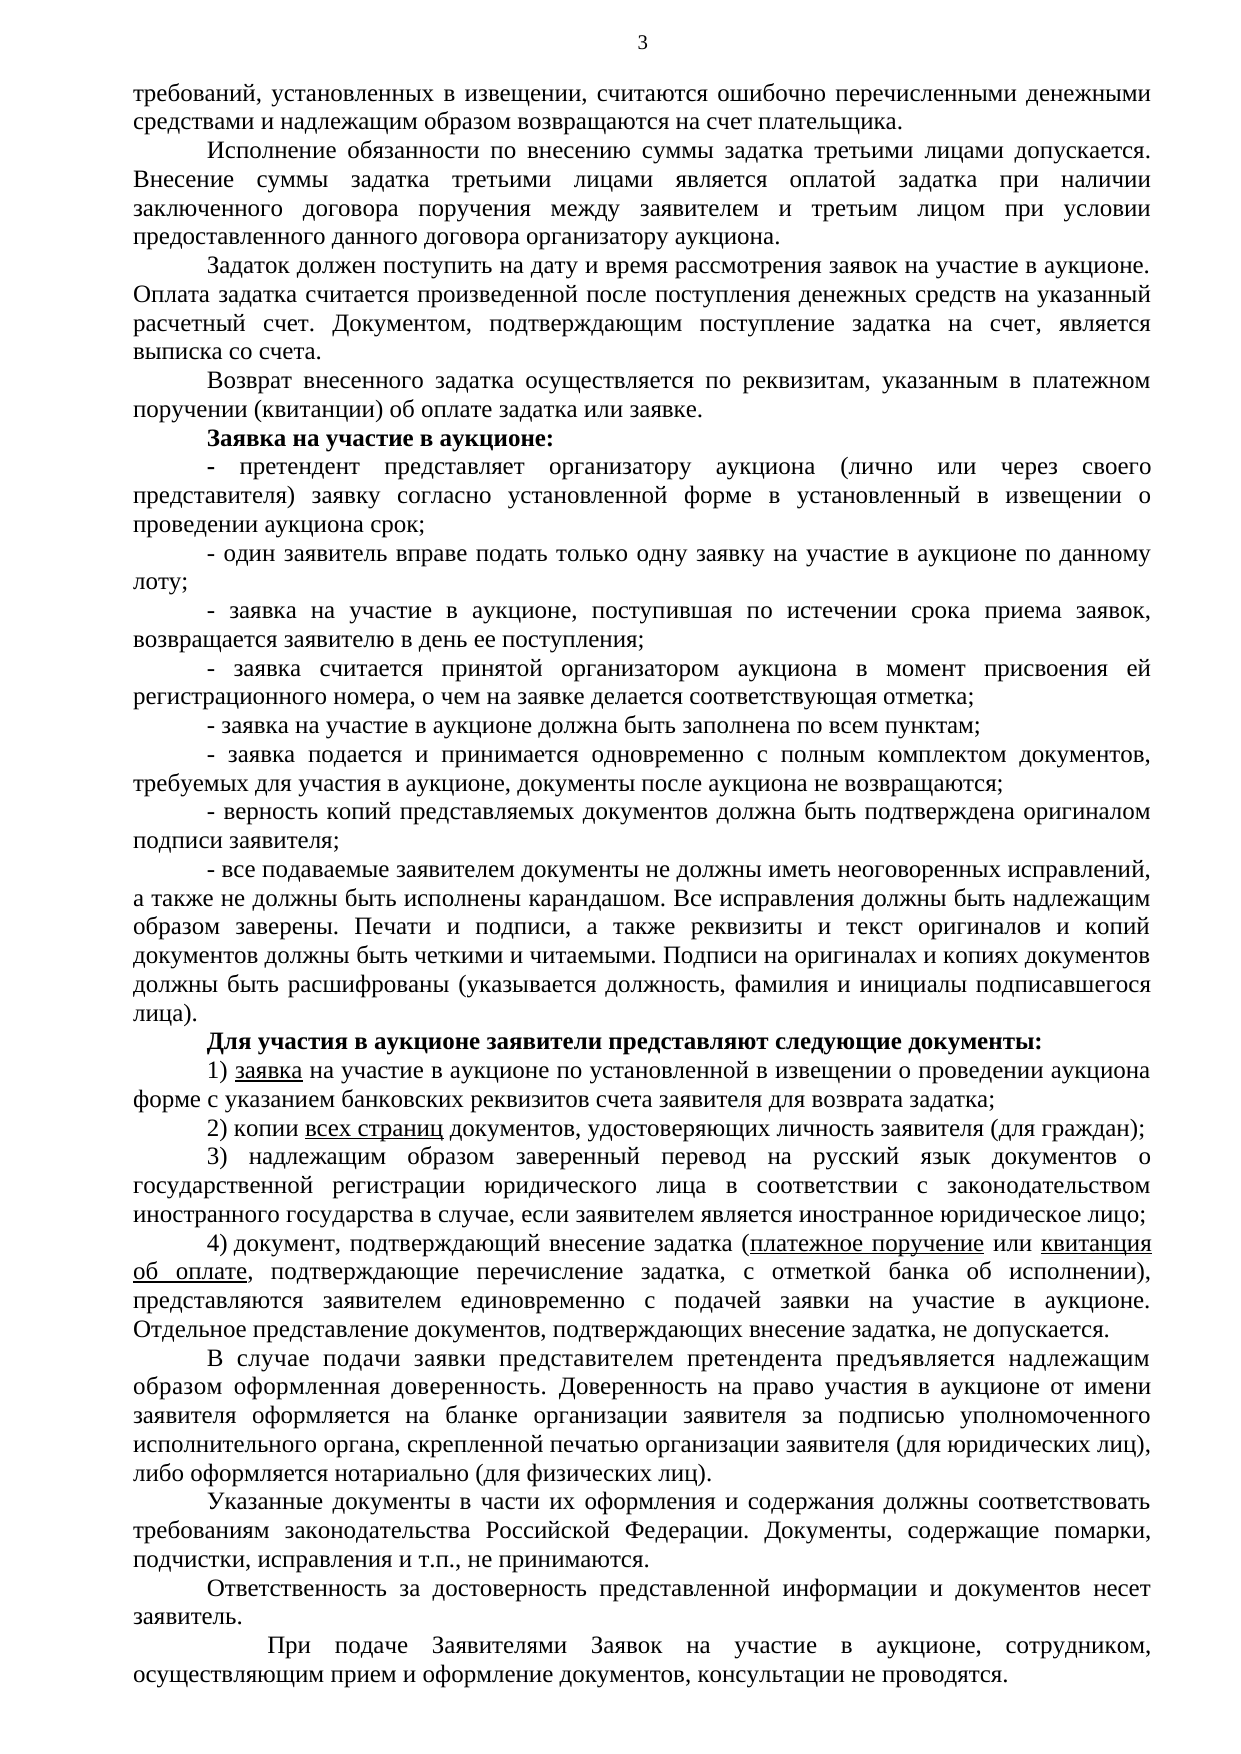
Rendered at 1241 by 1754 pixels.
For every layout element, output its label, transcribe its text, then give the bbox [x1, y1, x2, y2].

text - все подаваемые заявителем документы не должны иметь неоговоренных исправлений, а также не должны быть исполнены карандашом. Все исправления должны быть надлежащим образом заверены. Печати и подписи, а также реквизиты и текст оригиналов и копий документов должны быть четкими и читаемыми. Подписи на оригиналах и копиях документов должны быть расшифрованы (указывается должность, фамилия и инициалы подписавшегося лица). [133, 854, 1152, 1026]
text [133, 78, 1152, 135]
text - заявка на участие в аукционе должна быть заполнена по всем пунктам; [133, 710, 1152, 739]
text 1) заявка на участие в аукционе по установленной в извещении о проведении аукциона форме с указанием банковских реквизитов счета заявителя для возврата задатка; [133, 1055, 1152, 1113]
text Задаток должен поступить на дату и время рассмотрения заявок на участие в аукционе. Оплата задатка считается произведенной после поступления денежных средств на указанный расчетный счет. Документом, подтверждающим поступление задатка на счет, является выписка со счета. [133, 250, 1152, 365]
text - претендент представляет организатору аукциона (лично или через своего представителя) заявку согласно установленной форме в установленный в извещении о проведении аукциона срок; [133, 451, 1152, 538]
text 4) документ, подтверждающий внесение задатка (платежное поручение или квитанция об оплате, подтверждающие перечисление задатка, с отметкой банка об исполнении), представляются заявителем единовременно с подачей заявки на участие в аукционе. Отдельное представление документов, подтверждающих внесение задатка, не допускается. [133, 1228, 1152, 1343]
text - заявка на участие в аукционе, поступившая по истечении срока приема заявок, возвращается заявителю в день ее поступления; [133, 595, 1152, 653]
text Заявка на участие в аукционе: [133, 423, 1152, 451]
text - один заявитель вправе подать только одну заявку на участие в аукционе по данному лоту; [133, 538, 1152, 595]
text 2) копии всех страниц документов, удостоверяющих личность заявителя (для граждан); [133, 1113, 1152, 1141]
text Исполнение обязанности по внесению суммы задатка третьими лицами допускается. Внесение суммы задатка третьими лицами является оплатой задатка при наличии заключенного договора поручения между заявителем и третьим лицом при условии предоставленного данного договора организатору аукциона. [133, 135, 1152, 250]
text Для участия в аукционе заявители представляют следующие документы: [133, 1026, 1152, 1055]
text При подаче Заявителями Заявок на участие в аукционе, сотрудником, осуществляющим прием и оформление документов, консультации не проводятся. [133, 1630, 1152, 1688]
text В случае подачи заявки представителем претендента предъявляется надлежащим образом оформленная доверенность. Доверенность на право участия в аукционе от имени заявителя оформляется на бланке организации заявителя за подписью уполномоченного исполнительного органа, скрепленной печатью организации заявителя (для юридических лиц), либо оформляется нотариально (для физических лиц). [133, 1343, 1152, 1486]
text - заявка подается и принимается одновременно с полным комплектом документов, требуемых для участия в аукционе, документы после аукциона не возвращаются; [133, 739, 1152, 796]
text Указанные документы в части их оформления и содержания должны соответствовать требованиям законодательства Российской Федерации. Документы, содержащие помарки, подчистки, исправления и т.п., не принимаются. [133, 1486, 1152, 1573]
text Ответственность за достоверность представленной информации и документов несет заявитель. [133, 1573, 1152, 1630]
text 3) надлежащим образом заверенный перевод на русский язык документов о государственной регистрации юридического лица в соответствии с законодательством иностранного государства в случае, если заявителем является иностранное юридическое лицо; [133, 1141, 1152, 1228]
text - верность копий представляемых документов должна быть подтверждена оригиналом подписи заявителя; [133, 796, 1152, 854]
text Возврат внесенного задатка осуществляется по реквизитам, указанным в платежном поручении (квитанции) об оплате задатка или заявке. [133, 365, 1152, 423]
text - заявка считается принятой организатором аукциона в момент присвоения ей регистрационного номера, о чем на заявке делается соответствующая отметка; [133, 653, 1152, 710]
